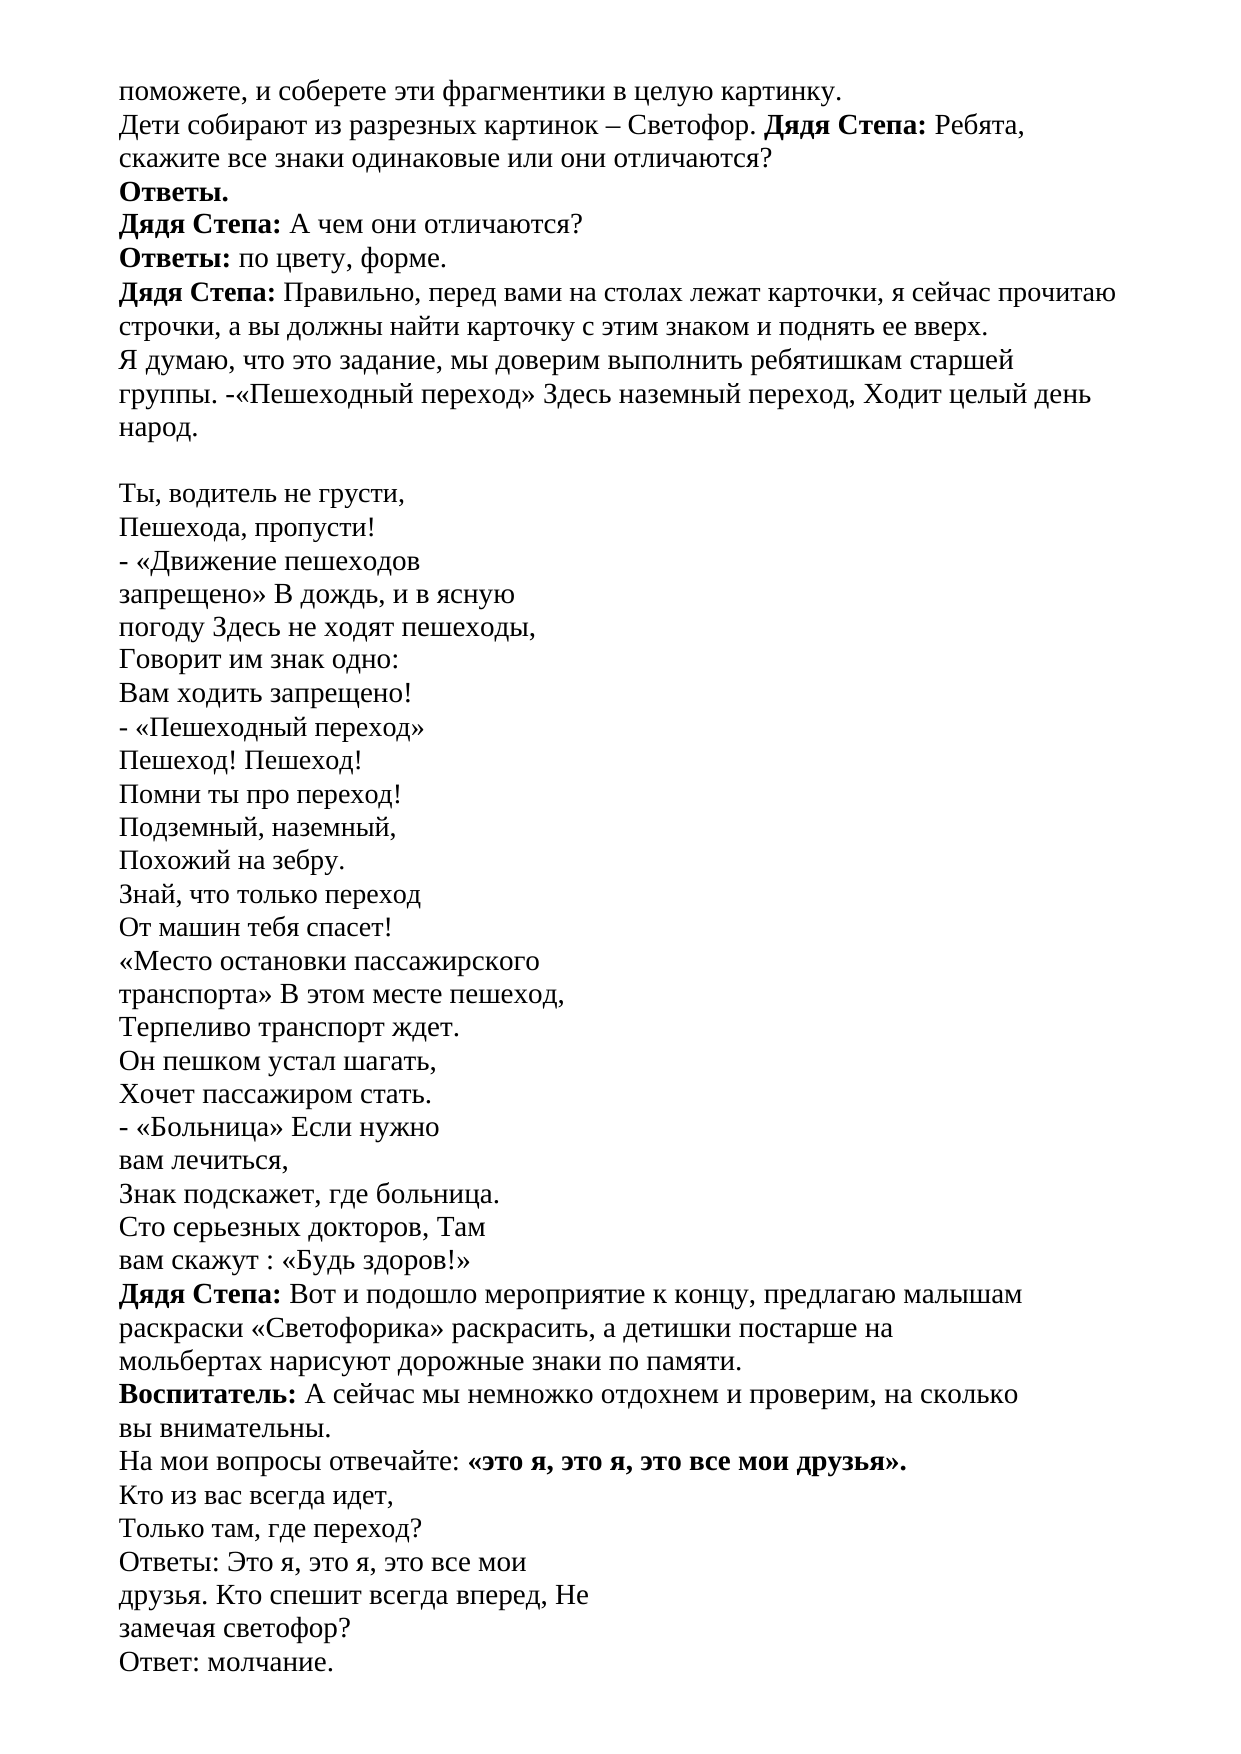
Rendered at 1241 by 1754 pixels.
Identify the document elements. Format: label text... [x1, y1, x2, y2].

text поможете, и соберете эти фрагментики в целую картинку. [119, 73, 1150, 106]
text Он пешком устал шагать, Хочет пассажиром стать. - «Больница» Если нужно вам лечиться, [119, 1044, 444, 1176]
text - «Движение пешеходов запрещено» В дождь, и в ясную погоду Здесь не ходят пешеходы, Говорит им знак одно: [119, 544, 575, 675]
text Знай, что только переход От машин тебя спасет! [119, 877, 431, 943]
text Дети собирают из разрезных картинок – Светофор. Дядя Степа: Ребята, скажите все знаки одинаковые или они отличаются? [119, 108, 1133, 173]
text Ответы. [119, 174, 1150, 207]
list думаю, что это задание, мы доверим выполнить ребятишкам старшей группы. -«Пешеходный переход» Здесь наземный переход, Ходит целый день народ. [118, 342, 1119, 443]
text Дядя Степа: А чем они отличаются? [119, 207, 1150, 240]
text Ты, водитель не грусти, Пешехода, пропусти! [119, 476, 414, 542]
text Ответы: Это я, это я, это все мои друзья. Кто спешит всегда вперед, Не замечая светофор? [119, 1545, 623, 1644]
text Воспитатель: А сейчас мы немножко отдохнем и проверим, на сколько вы внимательны. [119, 1378, 1058, 1443]
text Знак подскажет, где больница. Сто серьезных докторов, Там вам скажут : «Будь здоров!» [119, 1177, 527, 1276]
text На мои вопросы отвечайте: «это я, это я, это все мои друзья». [119, 1443, 1150, 1477]
text Ответ: молчание. [119, 1644, 1150, 1677]
text Дядя Степа: Вот и подошло мероприятие к концу, предлагаю малышам раскраски «Светофорика» раскрасить, а детишки постарше на мольбертах нарисуют дорожные знаки по памяти. [119, 1278, 1044, 1376]
text - «Пешеходный переход» Пешеход! Пешеход! Помни ты про переход! Подземный, наземный, Похожий на зебру. [119, 710, 435, 876]
text Вам ходить запрещено! [119, 675, 1150, 709]
text Ответы: по цвету, форме. [119, 240, 1150, 274]
text Дядя Степа: Правильно, перед вами на столах лежат карточки, я сейчас прочитаю строчки, а вы должны найти карточку с этим знаком и поднять ее вверх. [119, 275, 1150, 341]
text «Место остановки пассажирского транспорта» В этом месте пешеход, Терпеливо транспорт ждет. [119, 944, 700, 1043]
text Кто из вас всегда идет, Только там, где переход? [119, 1478, 433, 1544]
